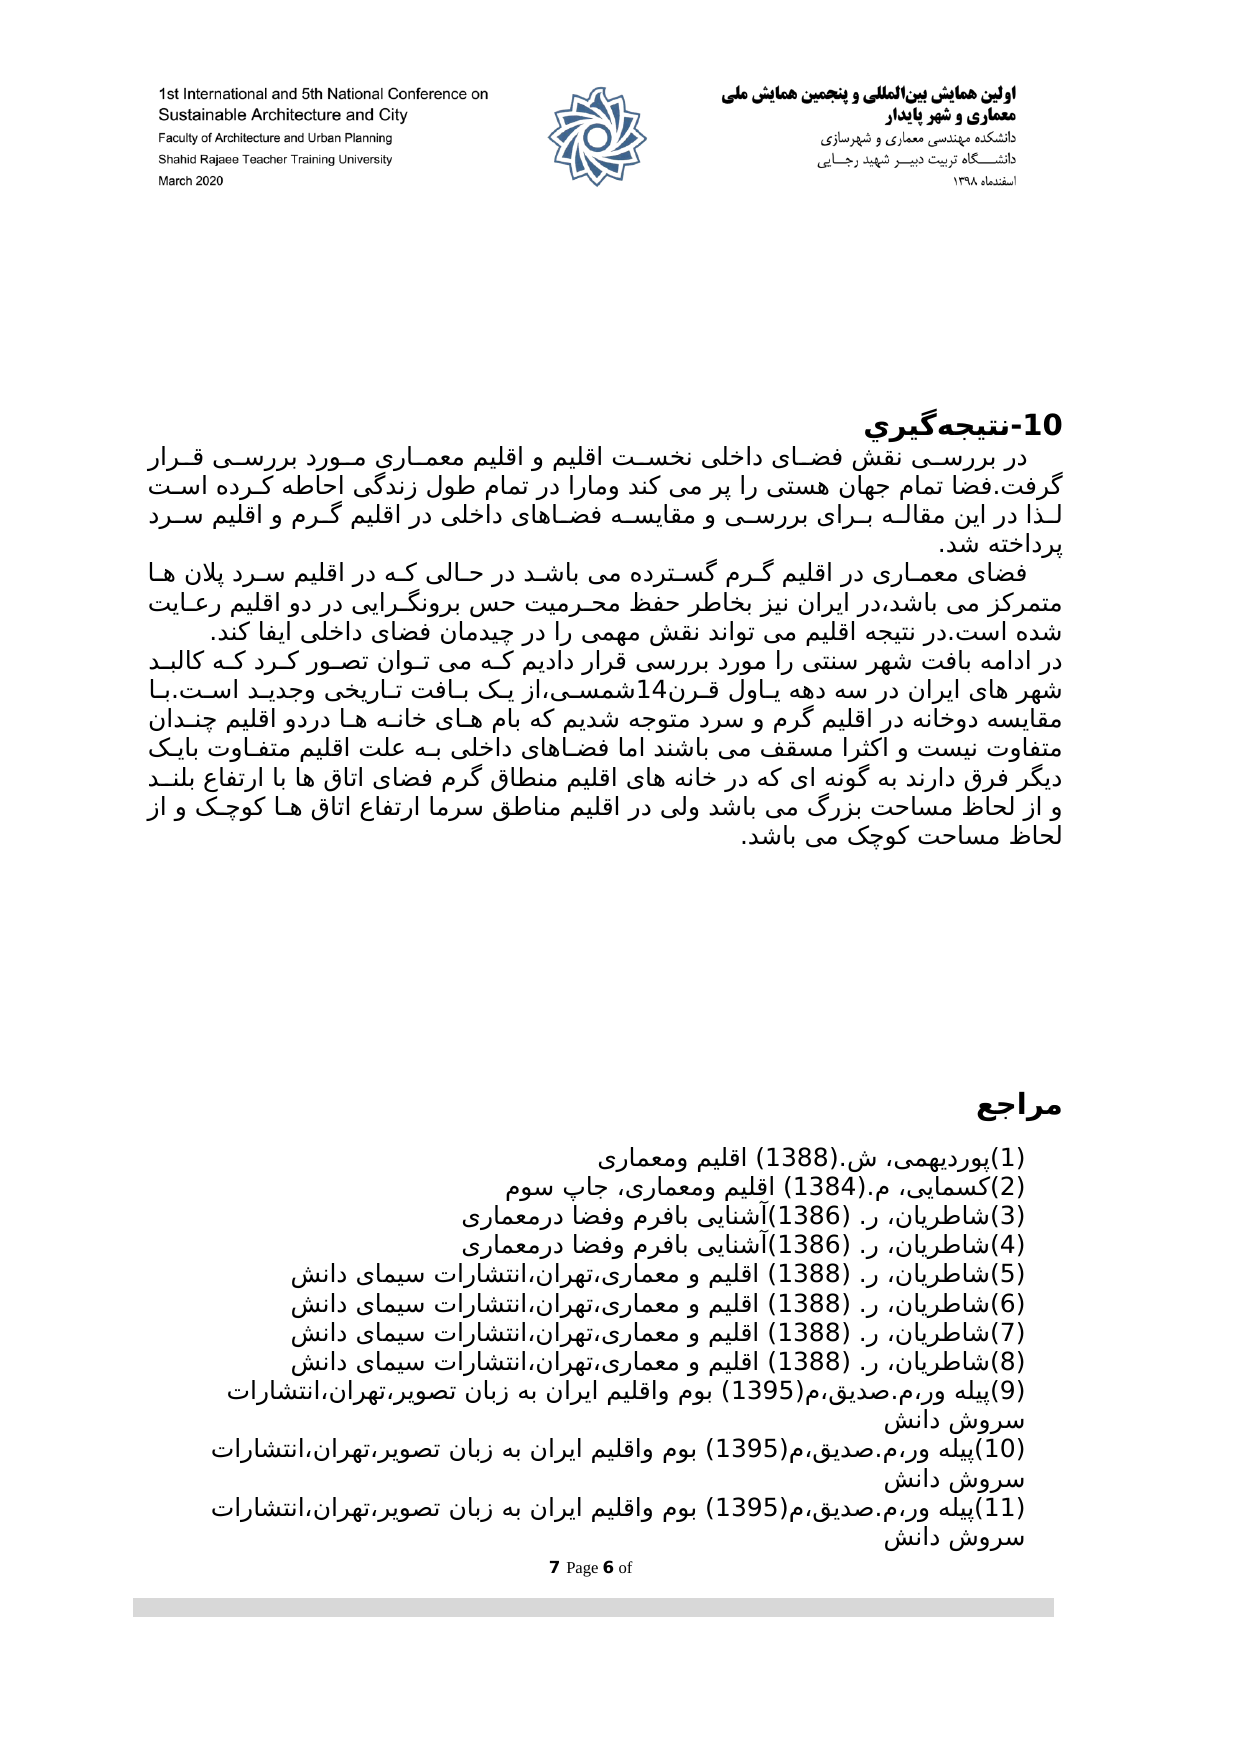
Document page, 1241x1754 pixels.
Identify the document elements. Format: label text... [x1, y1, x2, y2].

text در ادامه بافت شهر سنتی را مورد بررسی قرار دادیم که می توان تصور کرد که کالبد شهر های ایران در سه دهه یاول قرن14شمسی،از یک بافت تاریخی وجدید است.با مقایسه دوخانه در اقلیم گرم و سرد متوجه شدیم که بام های خانه ها دردو اقلیم چندان متفاوت نیست و اکثرا مسقف می باشند اما فضاهای داخلی به علت اقلیم متفاوت بایک دیگر فرق دارند به گونه ای که در خانه های اقلیم منطاق گرم فضای اتاق ها با ارتفاع بلند و از لحاظ مساحت بزرگ می باشد ولی در اقلیم مناطق سرما ارتفاع اتاق ها کوچک و از لحاظ مساحت کوچک می باشد. [148, 646, 1063, 850]
text 10-نتيجه‌گيري [148, 408, 1063, 442]
picture [134, 57, 1046, 203]
text (11)پیله ور،م.صدیق،م(1395) بوم واقلیم ایران به زبان تصویر،تهران،انتشارات سروش دانش [148, 1493, 1026, 1551]
text (6)شاطریان، ر. (1388) اقلیم و معماری،تهران،انتشارات سیمای دانش [148, 1289, 1026, 1318]
text (8)شاطریان، ر. (1388) اقلیم و معماری،تهران،انتشارات سیمای دانش [148, 1347, 1026, 1376]
text (1)پوردیهمی، ش.(1388) اقلیم ومعماری [148, 1143, 1026, 1172]
text در بررسی نقش فضای داخلی نخست اقلیم و اقلیم معماری مورد بررسی قرار گرفت.فضا تمام جهان هستی را پر می کند ومارا در تمام طول زندگی احاطه کرده است لذا در این مقاله برای بررسی و مقایسه فضاهای داخلی در اقلیم گرم و اقلیم سرد پرداخته شد. [148, 442, 1063, 559]
text (3)شاطریان، ر. (1386)آشنایی بافرم وفضا درمعماری [148, 1201, 1026, 1231]
text فضای معماری در اقلیم گرم گسترده می باشد در حالی که در اقلیم سرد پلان ها متمرکز می باشد،در ایران نیز بخاطر حفظ محرمیت حس برونگرایی در دو اقلیم رعایت شده است.در نتیجه اقلیم می تواند نقش مهمی را در چیدمان فضای داخلی ایفا کند. [148, 559, 1063, 646]
text (9)پیله ور،م.صدیق،م(1395) بوم واقلیم ایران به زبان تصویر،تهران،انتشارات سروش دانش [148, 1376, 1026, 1435]
text (7)شاطریان، ر. (1388) اقلیم و معماری،تهران،انتشارات سیمای دانش [148, 1318, 1026, 1347]
text (4)شاطریان، ر. (1386)آشنایی بافرم وفضا درمعماری [148, 1231, 1026, 1260]
text (10)پیله ور،م.صدیق،م(1395) بوم واقلیم ایران به زبان تصویر،تهران،انتشارات سروش دانش [148, 1435, 1026, 1493]
text مراجع [148, 1087, 1063, 1121]
text (5)شاطریان، ر. (1388) اقلیم و معماری،تهران،انتشارات سیمای دانش [148, 1260, 1026, 1289]
text (2)کسمایی، م.(1384) اقلیم ومعماری، جاپ سوم [148, 1172, 1026, 1201]
